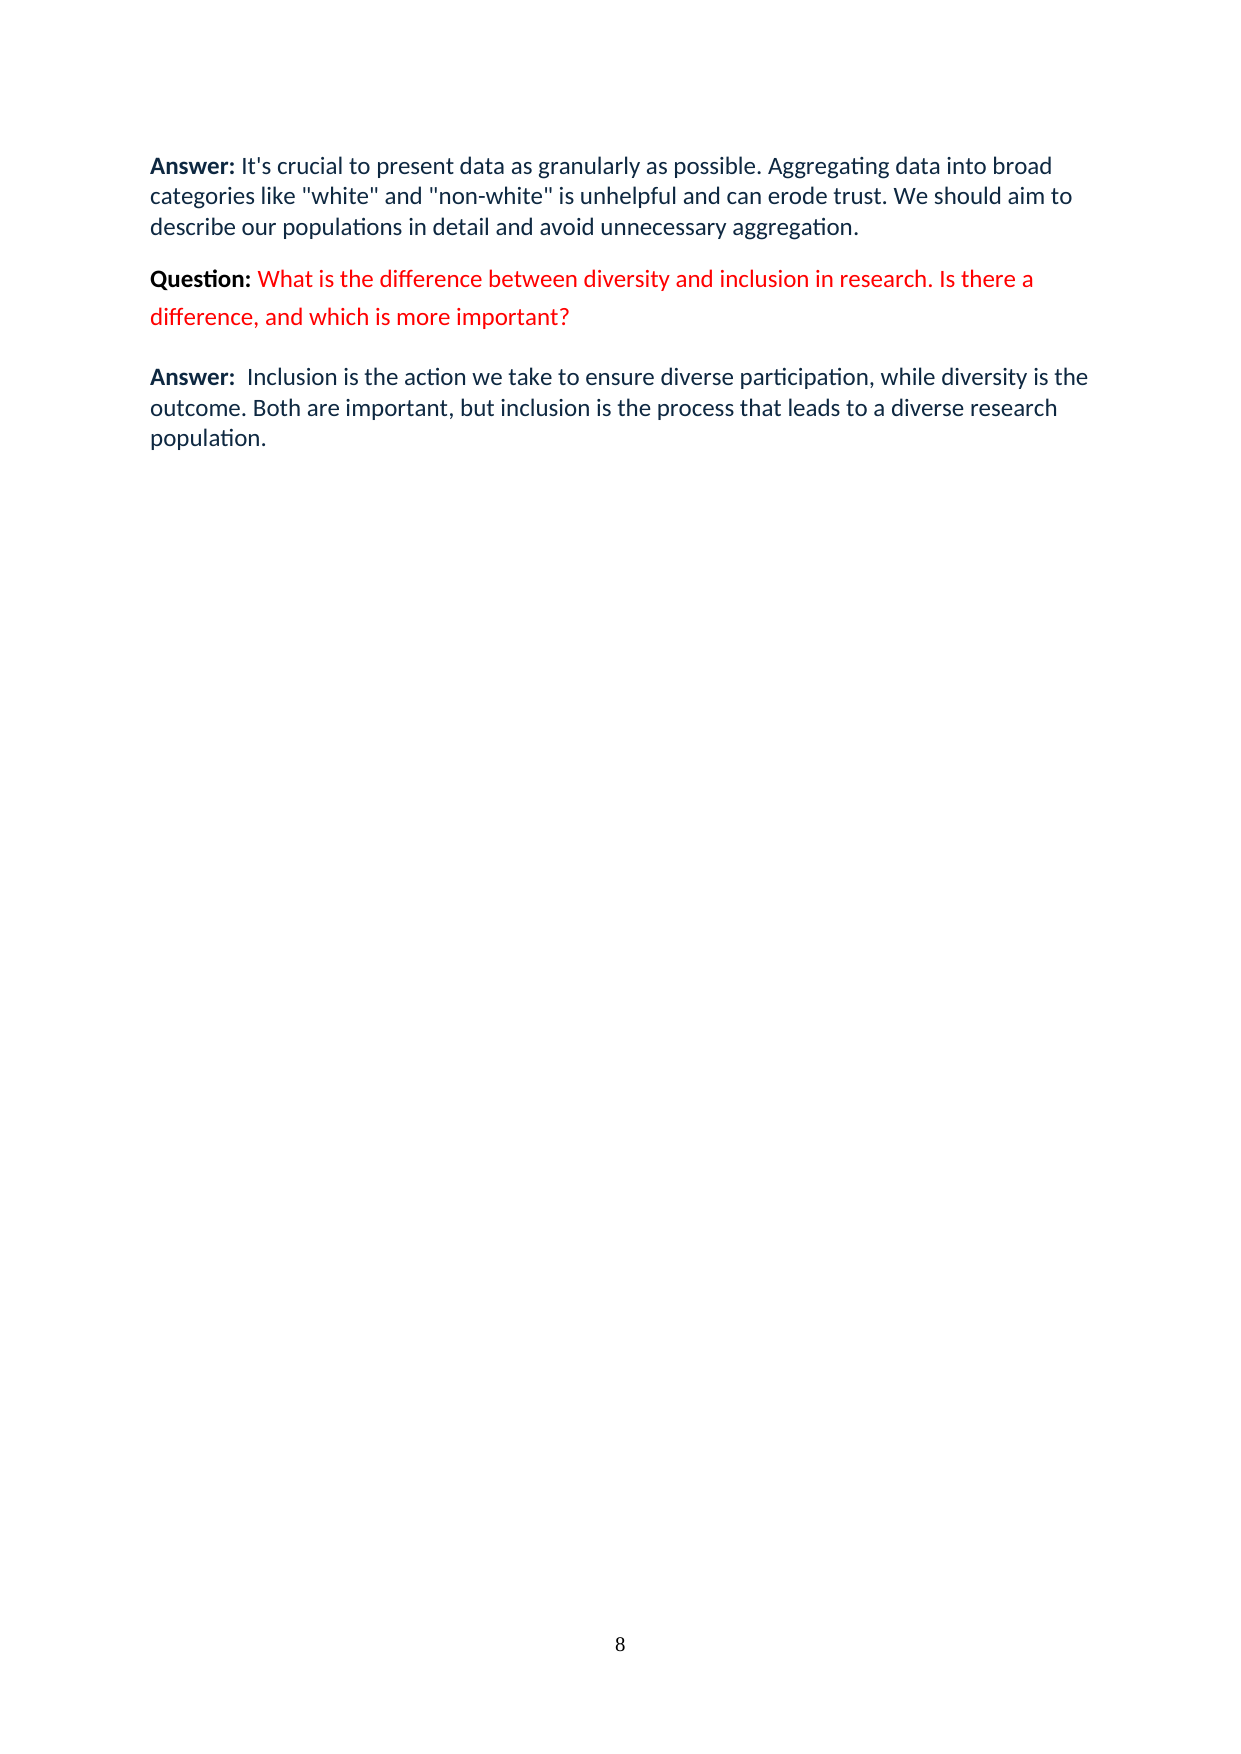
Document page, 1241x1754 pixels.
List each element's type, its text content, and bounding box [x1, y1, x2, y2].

text Answer: It's crucial to present data as granularly as possible. Aggregating data into broad categories like "white" and "non-white" is unhelpful and can erode trust. We should aim to describe our populations in detail and avoid unnecessary aggregation. [150, 150, 1090, 242]
text Answer: Inclusion is the action we take to ensure diverse participation, while diversity is the outcome. Both are important, but inclusion is the process that leads to a diverse research population. [150, 362, 1090, 453]
text Question: What is the difference between diversity and inclusion in research. Is there a difference, and which is more important? [150, 263, 1090, 332]
